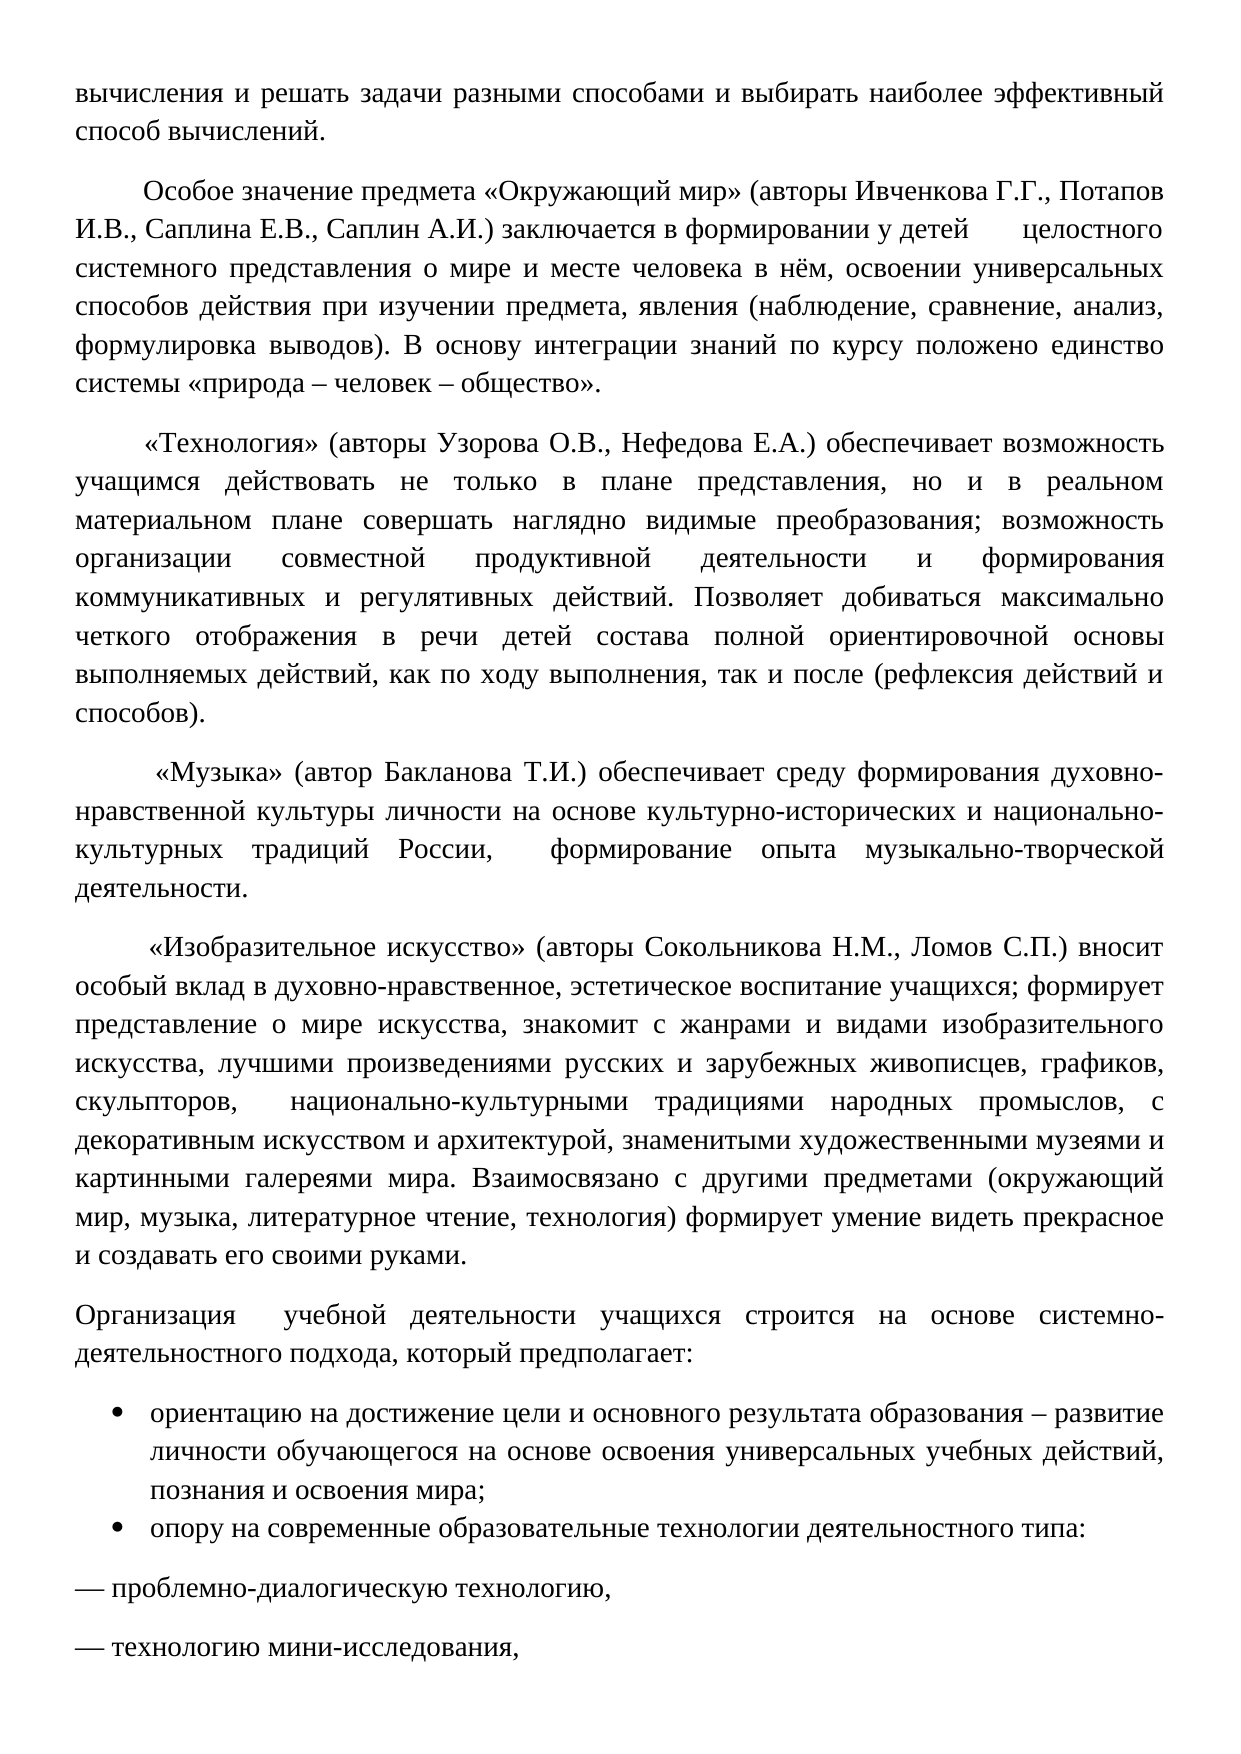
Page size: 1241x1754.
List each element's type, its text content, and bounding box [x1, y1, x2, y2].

text — технологию мини-исследования, [75, 1629, 1165, 1663]
text Особое значение предмета «Окружающий мир» (авторы Ивченкова Г.Г., Потапов И.В., Саплина Е.В., Саплин А.И.) заключается в формировании у детей целостного системного представления о мире и месте человека в нём, освоении универсальных способов действия при изучении предмета, явления (наблюдение, сравнение, анализ, формулировка выводов). В основу интеграции знаний по курсу положено единство системы «природа – человек – общество». [75, 173, 1165, 399]
list ориентацию на достижение цели и основного результата образования – развитие личности обучающегося на основе освоения универсальных учебных действий, познания и освоения мира; [112, 1395, 1165, 1506]
text «Технология» (авторы Узорова О.В., Нефедова Е.А.) обеспечивает возможность учащимся действовать не только в плане представления, но и в реальном материальном плане совершать наглядно видимые преобразования; возможность организации совместной продуктивной деятельности и формирования коммуникативных и регулятивных действий. Позволяет добиваться максимально четкого отображения в речи детей состава полной ориентировочной основы выполняемых действий, как по ходу выполнения, так и после (рефлексия действий и способов). [75, 425, 1165, 728]
text Организация учебной деятельности учащихся строится на основе системно- деятельностного подхода, который предполагает: [75, 1297, 1165, 1369]
text «Музыка» (автор Бакланова Т.И.) обеспечивает среду формирования духовно-нравственной культуры личности на основе культурно-исторических и национально-культурных традиций России, формирование опыта музыкально-творческой деятельности. [75, 754, 1165, 903]
text — проблемно-диалогическую технологию, [75, 1570, 1165, 1603]
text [75, 75, 1165, 147]
text «Изобразительное искусство» (авторы Сокольникова Н.М., Ломов С.П.) вносит особый вклад в духовно-нравственное, эстетическое воспитание учащихся; формирует представление о мире искусства, знакомит с жанрами и видами изобразительного искусства, лучшими произведениями русских и зарубежных живописцев, графиков, скульпторов, национально-культурными традициями народных промыслов, с декоративным искусством и архитектурой, знаменитыми художественными музеями и картинными галереями мира. Взаимосвязано с другими предметами (окружающий мир, музыка, литературное чтение, технология) формирует умение видеть прекрасное и создавать его своими руками. [75, 929, 1165, 1271]
list опору на современные образовательные технологии деятельностного типа: [112, 1511, 1165, 1544]
